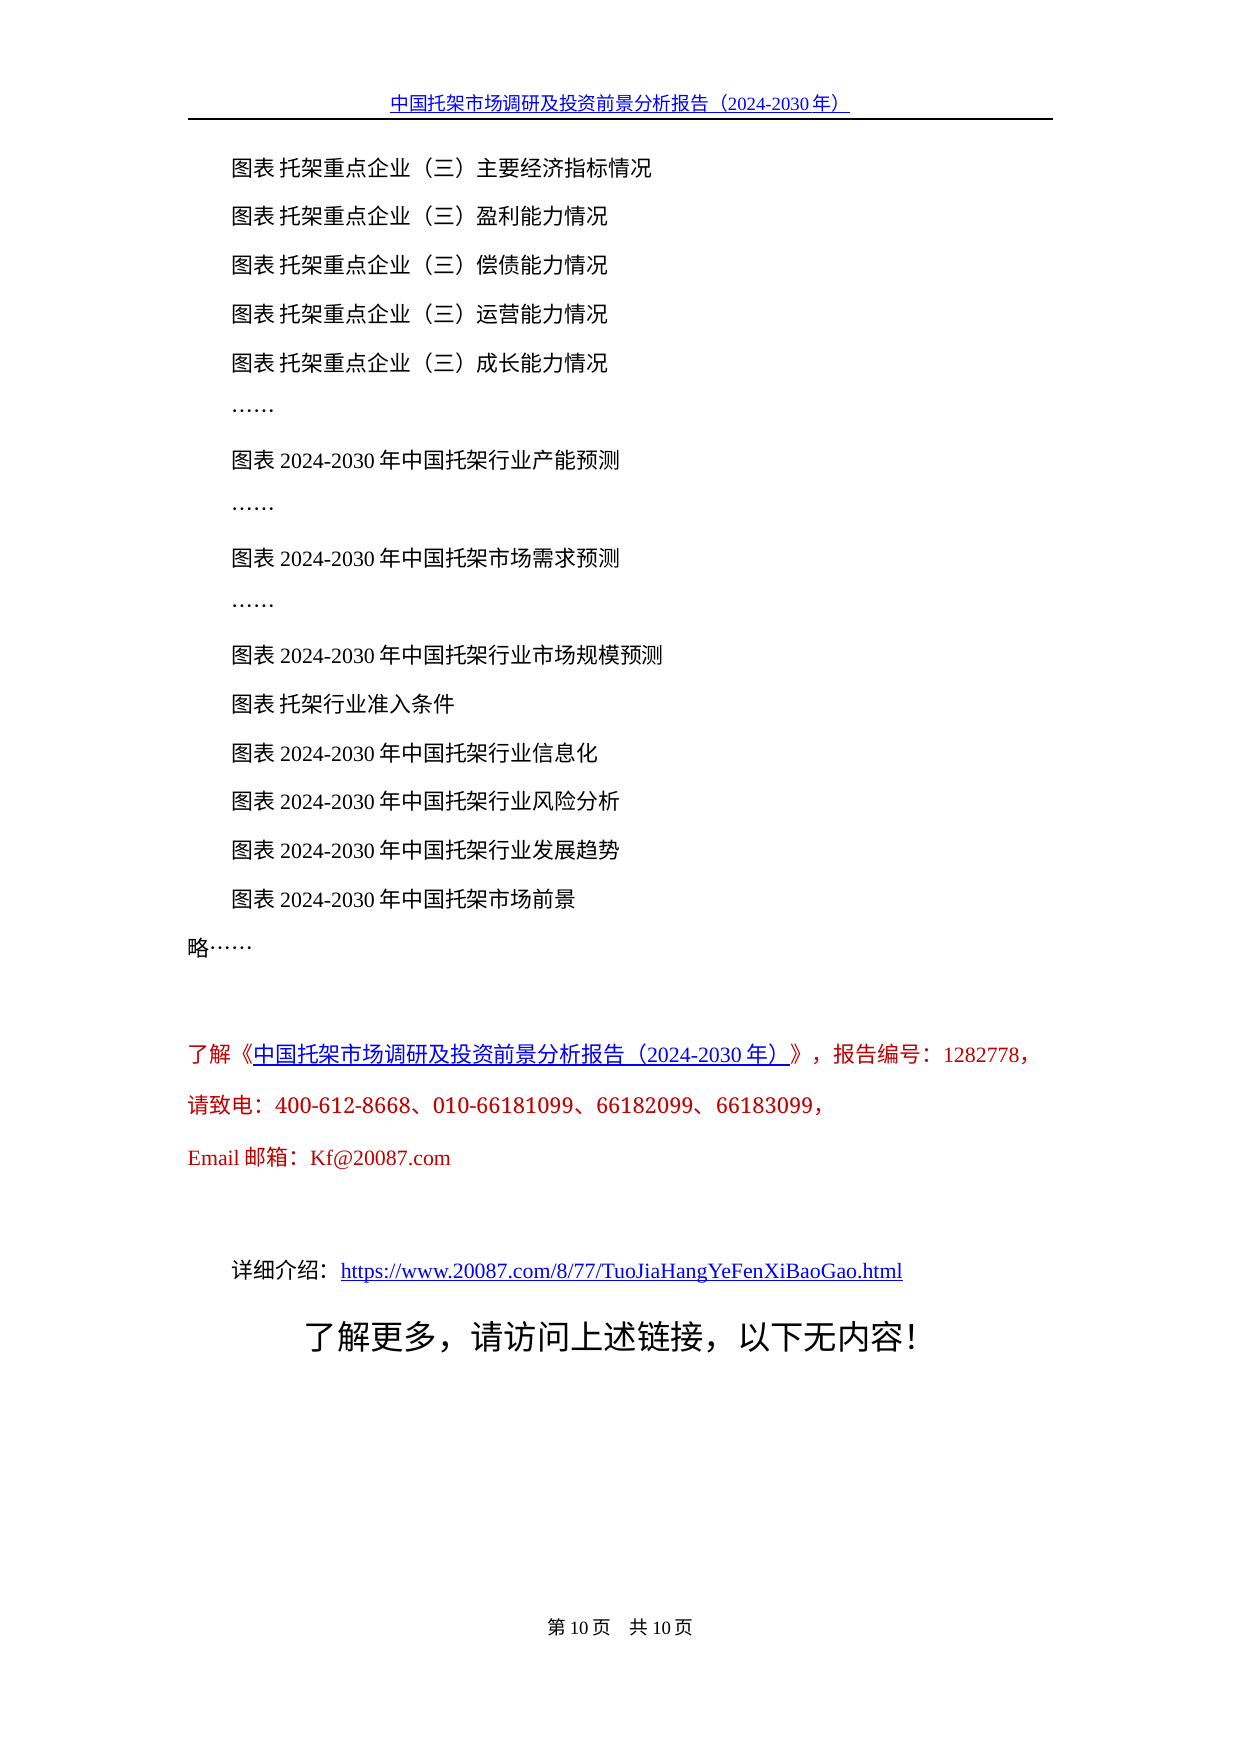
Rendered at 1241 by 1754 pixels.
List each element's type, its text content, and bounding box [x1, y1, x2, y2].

title 了解更多，请访问上述链接，以下无内容！ [187, 1303, 1053, 1368]
text 详细介绍：https://www.20087.com/8/77/TuoJiaHangYeFenXiBaoGao.html [187, 1253, 1053, 1285]
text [187, 150, 1053, 963]
text 了解《中国托架市场调研及投资前景分析报告（2024-2030年）》，报告编号：1282778， [187, 1037, 1053, 1069]
text 请致电：400-612-8668、010-66181099、66182099、66183099， [187, 1088, 1053, 1121]
text Email邮箱：Kf@20087.com [187, 1140, 1053, 1172]
